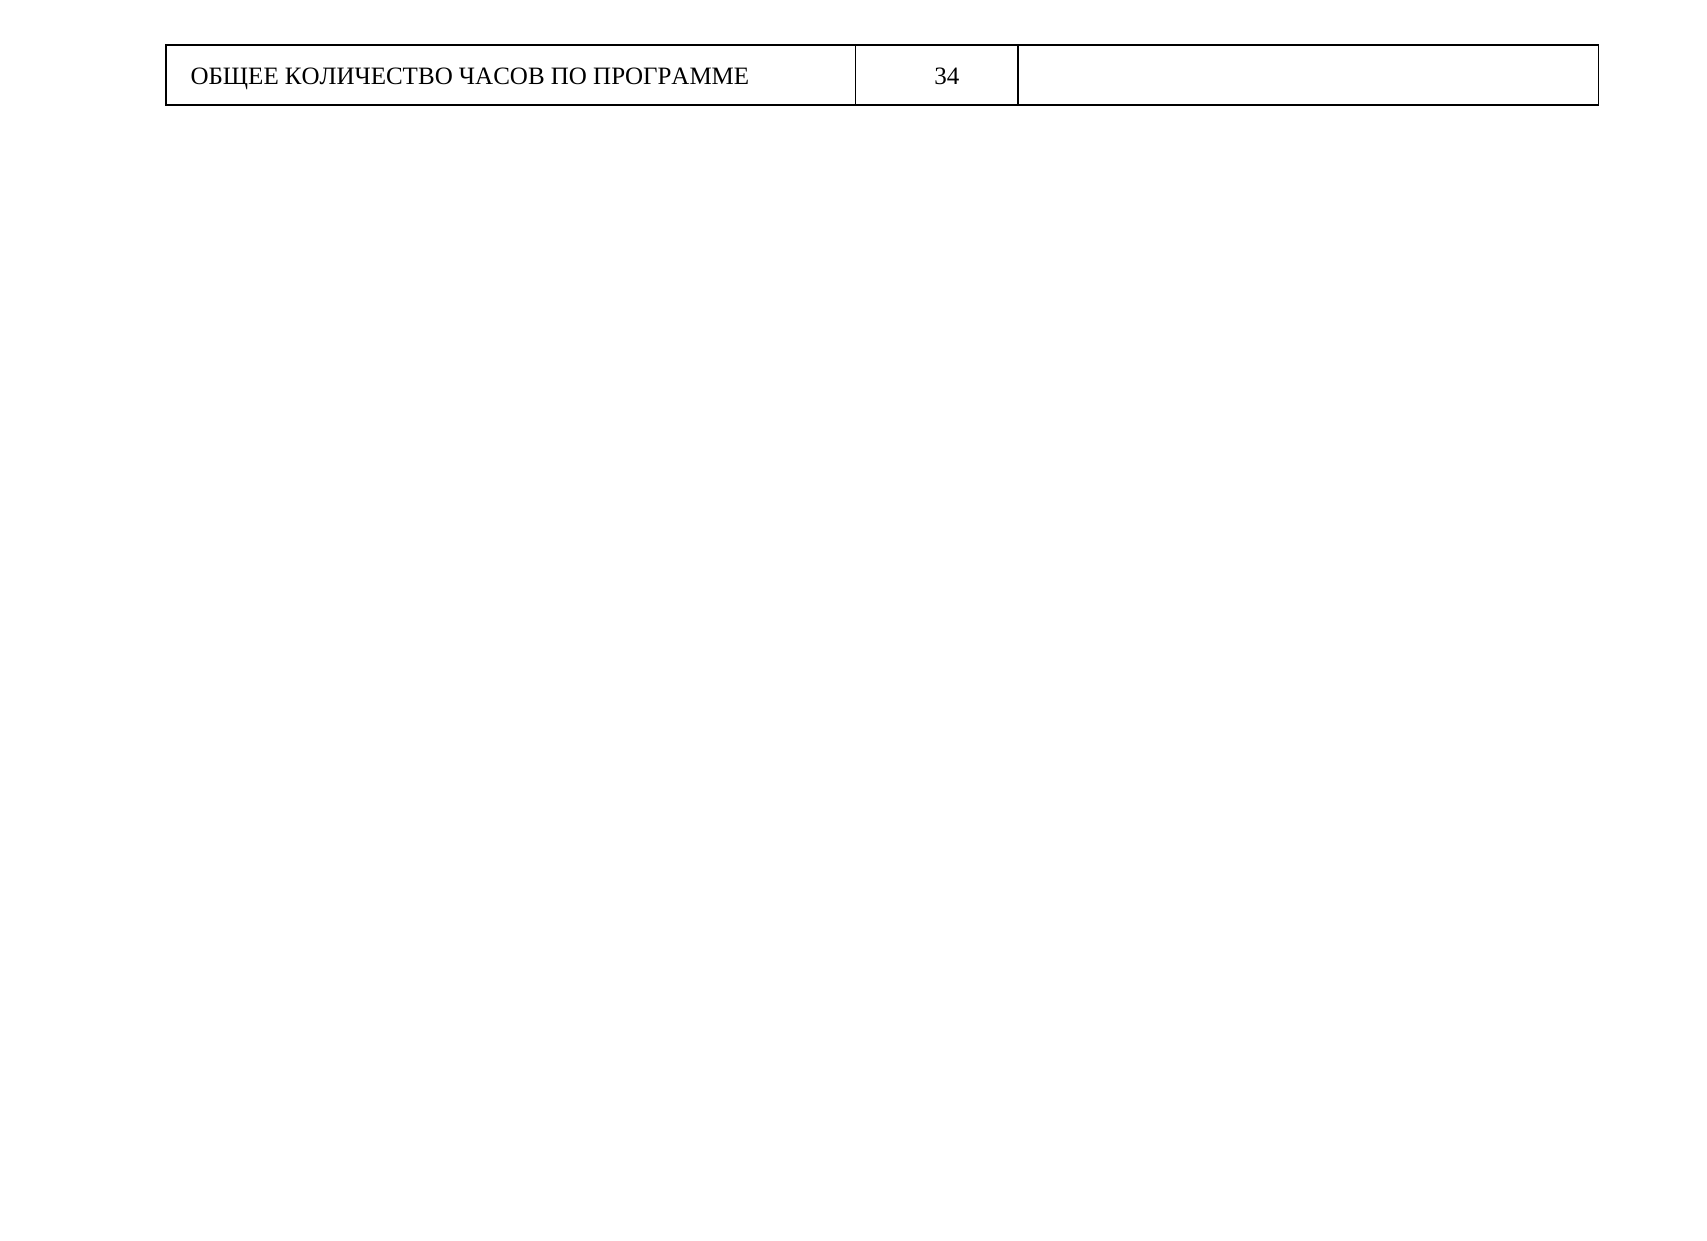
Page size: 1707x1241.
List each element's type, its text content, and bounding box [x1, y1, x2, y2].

table_cell ОБЩЕЕ КОЛИЧЕСТВО ЧАСОВ ПО ПРОГРАММЕ [167, 46, 855, 104]
table_cell [1019, 46, 1598, 104]
table_cell 34 [856, 46, 1017, 104]
